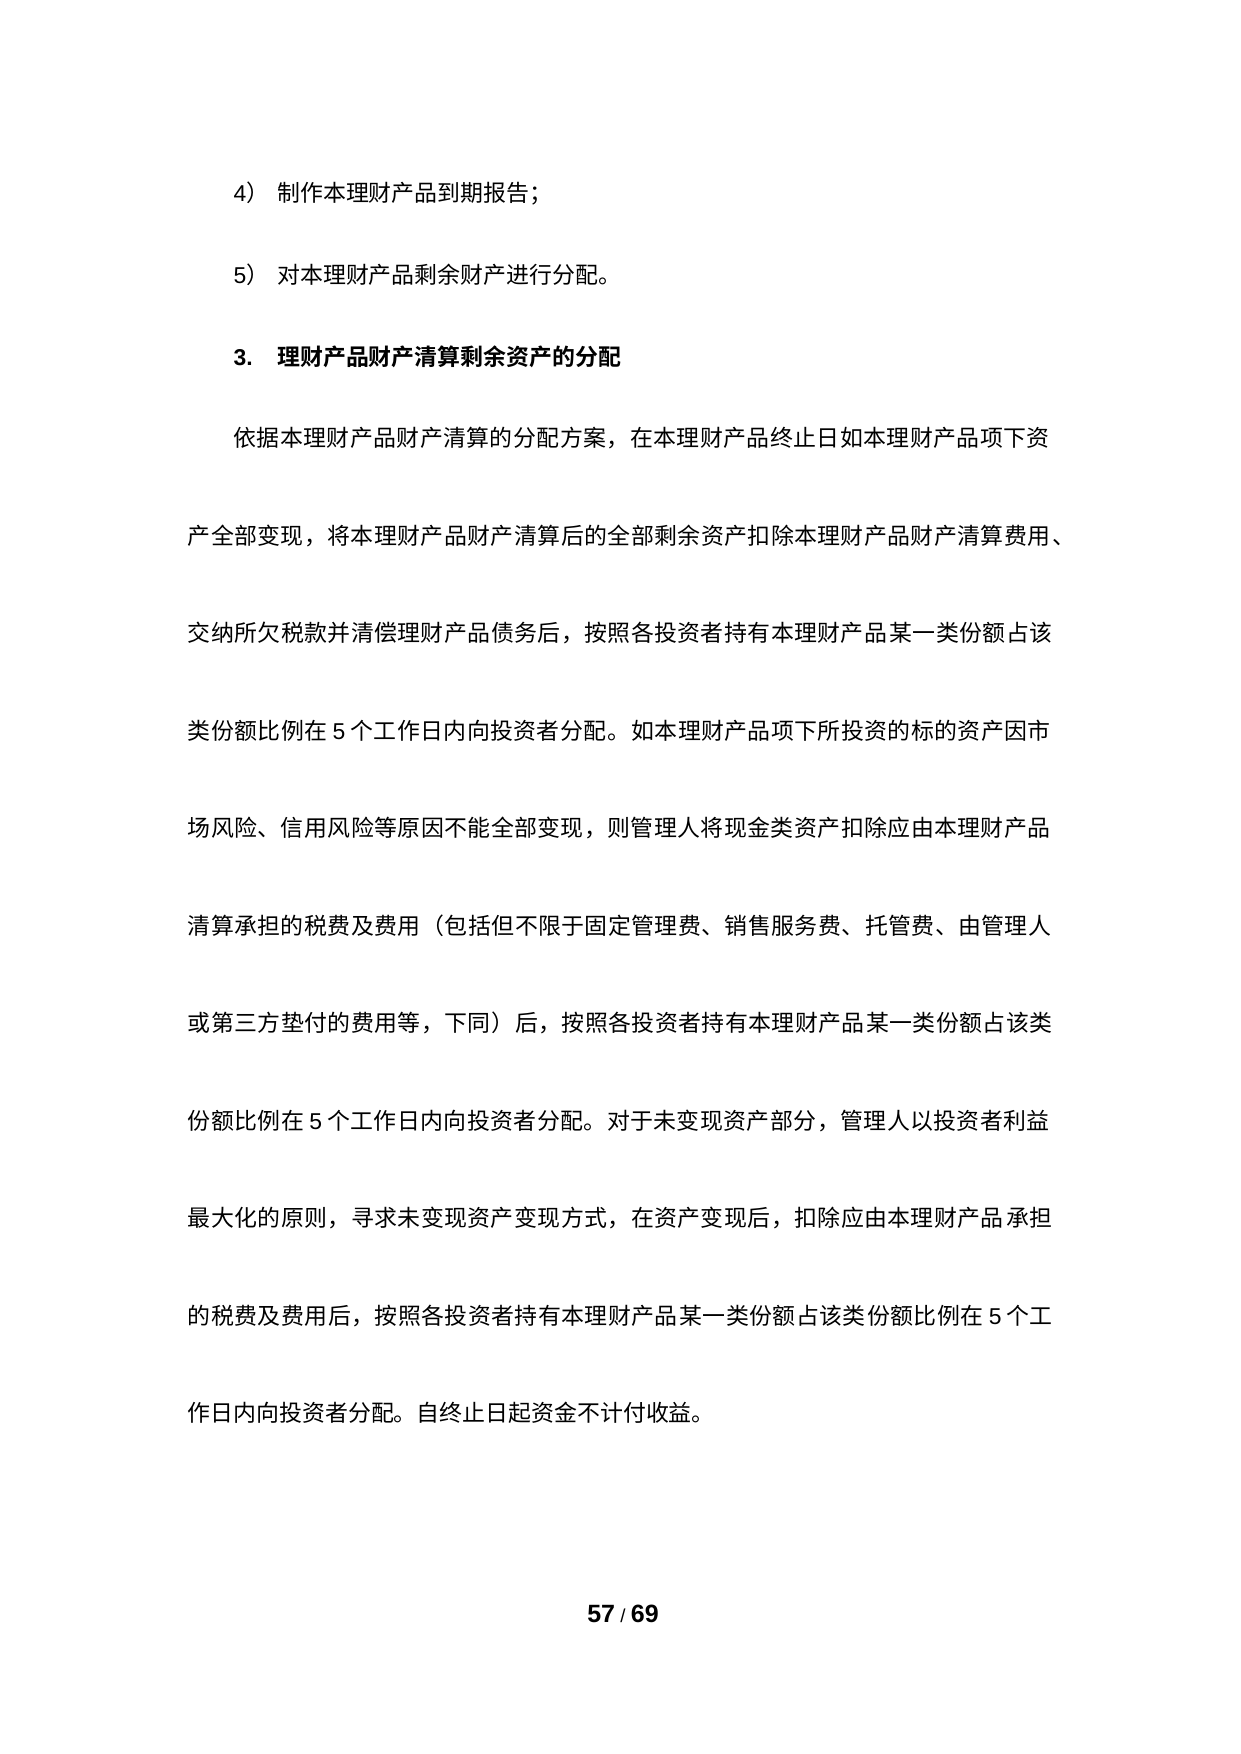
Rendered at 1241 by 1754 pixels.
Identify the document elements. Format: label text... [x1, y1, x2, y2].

list 理财产品财产清算剩余资产的分配 [233, 323, 1053, 388]
list 制作本理财产品到期报告； [233, 159, 1053, 224]
list 依据本理财产品财产清算的分配方案，在本理财产品终止日如本理财产品项下资产全部变现，将本理财产品财产清算后的全部剩余资产扣除本理财产品财产清算费用、交纳所欠税款并清偿理财产品债务后，按照各投资者持有本理财产品某一类份额占该类份额比例在5个工作日内向投资者分配。如本理财产品项下所投资的标的资产因市场风险、信用风险等原因不能全部变现，则管理人将现金类资产扣除应由本理财产品清算承担的税费及费用（包括但不限于固定管理费、销售服务费、托管费、由管理人或第三方垫付的费用等，下同）后，按照各投资者持有本理财产品某一类份额占该类份额比例在5个工作日内向投资者分配。对于未变现资产部分，管理人以投资者利益最大化的原则，寻求未变现资产变现方式，在资产变现后，扣除应由本理财产品承担的税费及费用后，按照各投资者持有本理财产品某一类份额占该类份额比例在5个工作日内向投资者分配。自终止日起资金不计付收益。 [187, 404, 1053, 1444]
list 对本理财产品剩余财产进行分配。 [233, 241, 1053, 306]
